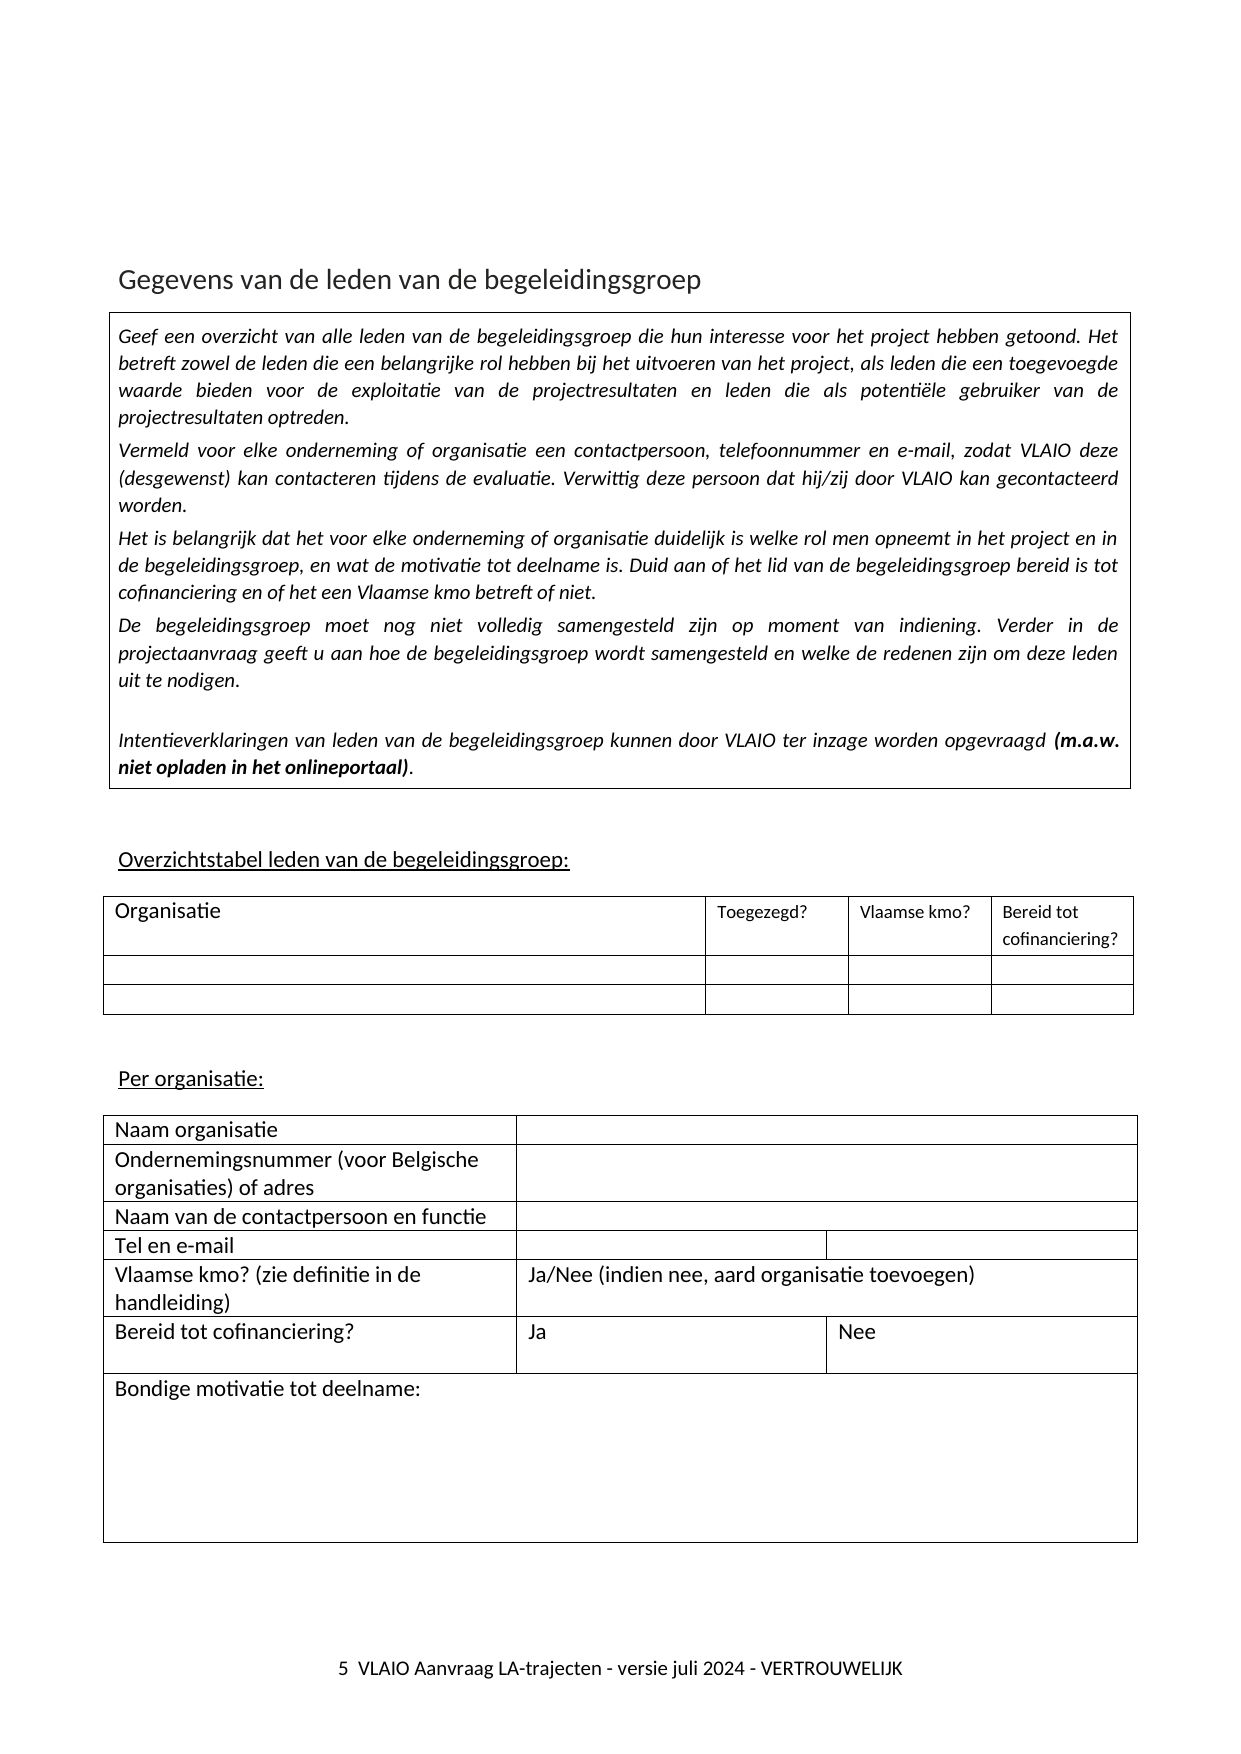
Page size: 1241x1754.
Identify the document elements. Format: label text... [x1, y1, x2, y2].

text Intentieverklaringen van leden van de begeleidingsgroep kunnen door VLAIO ter inzage worden opgevraagd (m.a.w. niet opladen in het onlineportaal). [110, 716, 1130, 788]
table_cell Vlaamse kmo? (zie definitie in de handleiding) [104, 1260, 516, 1316]
table_cell [517, 1231, 826, 1259]
table_cell Ja/Nee (indien nee, aard organisatie toevoegen) [517, 1260, 1137, 1316]
table_cell Tel en e-mail [104, 1231, 516, 1259]
table_cell [517, 1145, 1137, 1201]
text Geef een overzicht van alle leden van de begeleidingsgroep die hun interesse voor het project hebben getoond. Het betreft zowel de leden die een belangrijke rol hebben bij het uitvoeren van het project, als leden die een toegevoegde waarde bieden voor de exploitatie van de projectresultaten en leden die als potentiële gebruiker van de projectresultaten optreden. [110, 313, 1130, 427]
table_cell Bereid tot cofinanciering? [104, 1317, 516, 1373]
subtitle Gegevens van de leden van de begeleidingsgroep [118, 261, 1122, 297]
table_header Organisatie [104, 897, 705, 954]
table_header [517, 1116, 1137, 1144]
table_cell [104, 956, 705, 984]
table_header Bereid tot cofinanciering? [992, 897, 1133, 954]
subtitle Per organisatie: [118, 1064, 1122, 1092]
table_cell Ja [517, 1317, 826, 1373]
subtitle Overzichtstabel leden van de begeleidingsgroep: [118, 846, 1122, 873]
table_cell Nee [827, 1317, 1137, 1373]
table_cell [517, 1202, 1137, 1230]
table_cell [849, 956, 991, 984]
table_cell [992, 985, 1133, 1013]
table_cell Ondernemingsnummer (voor Belgische organisaties) of adres [104, 1145, 516, 1201]
table_cell Naam van de contactpersoon en functie [104, 1202, 516, 1230]
table_cell [992, 956, 1133, 984]
table_cell Bondige motivatie tot deelname: [104, 1374, 1137, 1542]
table_cell [706, 985, 848, 1013]
text Vermeld voor elke onderneming of organisatie een contactpersoon, telefoonnummer en e-mail, zodat VLAIO deze (desgewenst) kan contacteren tijdens de evaluatie. Verwittig deze persoon dat hij/zij door VLAIO kan gecontacteerd worden. [110, 427, 1130, 514]
table_cell [706, 956, 848, 984]
text De begeleidingsgroep moet nog niet volledig samengesteld zijn op moment van indiening. Verder in de projectaanvraag geeft u aan hoe de begeleidingsgroep wordt samengesteld en welke de redenen zijn om deze leden uit te nodigen. [110, 602, 1130, 692]
table_header Toegezegd? [706, 897, 848, 954]
table_cell [849, 985, 991, 1013]
table_header Naam organisatie [104, 1116, 516, 1144]
text Het is belangrijk dat het voor elke onderneming of organisatie duidelijk is welke rol men opneemt in het project en in de begeleidingsgroep, en wat de motivatie tot deelname is. Duid aan of het lid van de begeleidingsgroep bereid is tot cofinanciering en of het een Vlaamse kmo betreft of niet. [110, 514, 1130, 602]
table_cell [104, 985, 705, 1013]
table_header Vlaamse kmo? [849, 897, 991, 954]
table_cell [827, 1231, 1137, 1259]
